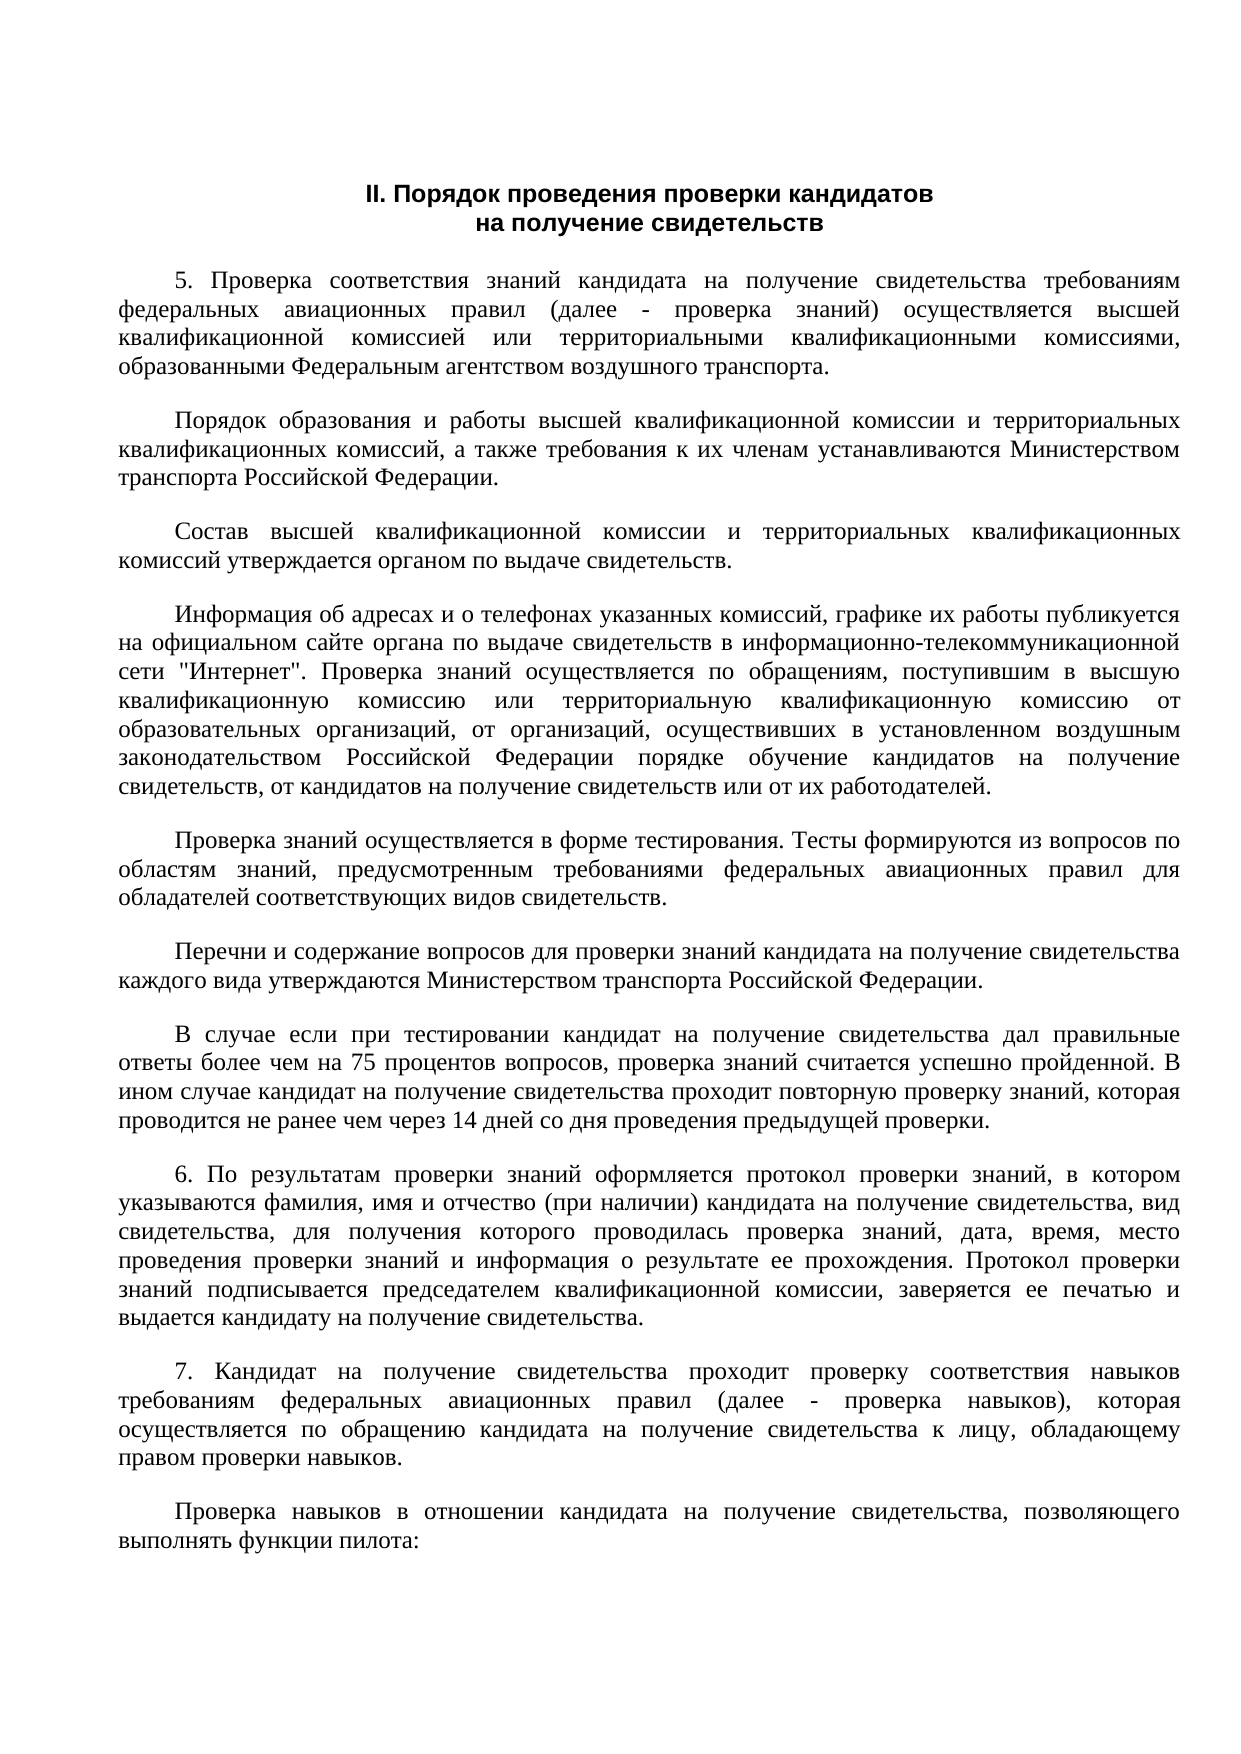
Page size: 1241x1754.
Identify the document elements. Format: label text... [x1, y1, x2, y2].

text 5. Проверка соответствия знаний кандидата на получение свидетельства требованиям федеральных авиационных правил (далее - проверка знаний) осуществляется высшей квалификационной комиссией или территориальными квалификационными комиссиями, образованными Федеральным агентством воздушного транспорта. [118, 265, 1181, 380]
title II. Порядок проведения проверки кандидатов [118, 179, 1181, 207]
title на получение свидетельств [118, 207, 1181, 236]
text Проверка знаний осуществляется в форме тестирования. Тесты формируются из вопросов по областям знаний, предусмотренным требованиями федеральных авиационных правил для обладателей соответствующих видов свидетельств. [118, 825, 1181, 911]
text Информация об адресах и о телефонах указанных комиссий, графике их работы публикуется на официальном сайте органа по выдаче свидетельств в информационно-телекоммуникационной сети "Интернет". Проверка знаний осуществляется по обращениям, поступившим в высшую квалификационную комиссию или территориальную квалификационную комиссию от образовательных организаций, от организаций, осуществивших в установленном воздушным законодательством Российской Федерации порядке обучение кандидатов на получение свидетельств, от кандидатов на получение свидетельств или от их работодателей. [118, 599, 1181, 800]
text В случае если при тестировании кандидат на получение свидетельства дал правильные ответы более чем на 75 процентов вопросов, проверка знаний считается успешно пройденной. В ином случае кандидат на получение свидетельства проходит повторную проверку знаний, которая проводится не ранее чем через 14 дней со дня проведения предыдущей проверки. [118, 1019, 1181, 1134]
text 6. По результатам проверки знаний оформляется протокол проверки знаний, в котором указываются фамилия, имя и отчество (при наличии) кандидата на получение свидетельства, вид свидетельства, для получения которого проводилась проверка знаний, дата, время, место проведения проверки знаний и информация о результате ее прохождения. Протокол проверки знаний подписывается председателем квалификационной комиссии, заверяется ее печатью и выдается кандидату на получение свидетельства. [118, 1159, 1181, 1331]
text Порядок образования и работы высшей квалификационной комиссии и территориальных квалификационных комиссий, а также требования к их членам устанавливаются Министерством транспорта Российской Федерации. [118, 405, 1181, 491]
text Перечни и содержание вопросов для проверки знаний кандидата на получение свидетельства каждого вида утверждаются Министерством транспорта Российской Федерации. [118, 936, 1181, 994]
text Проверка навыков в отношении кандидата на получение свидетельства, позволяющего выполнять функции пилота: [118, 1496, 1181, 1554]
text Состав высшей квалификационной комиссии и территориальных квалификационных комиссий утверждается органом по выдаче свидетельств. [118, 516, 1181, 574]
text 7. Кандидат на получение свидетельства проходит проверку соответствия навыков требованиям федеральных авиационных правил (далее - проверка навыков), которая осуществляется по обращению кандидата на получение свидетельства к лицу, обладающему правом проверки навыков. [118, 1356, 1181, 1471]
